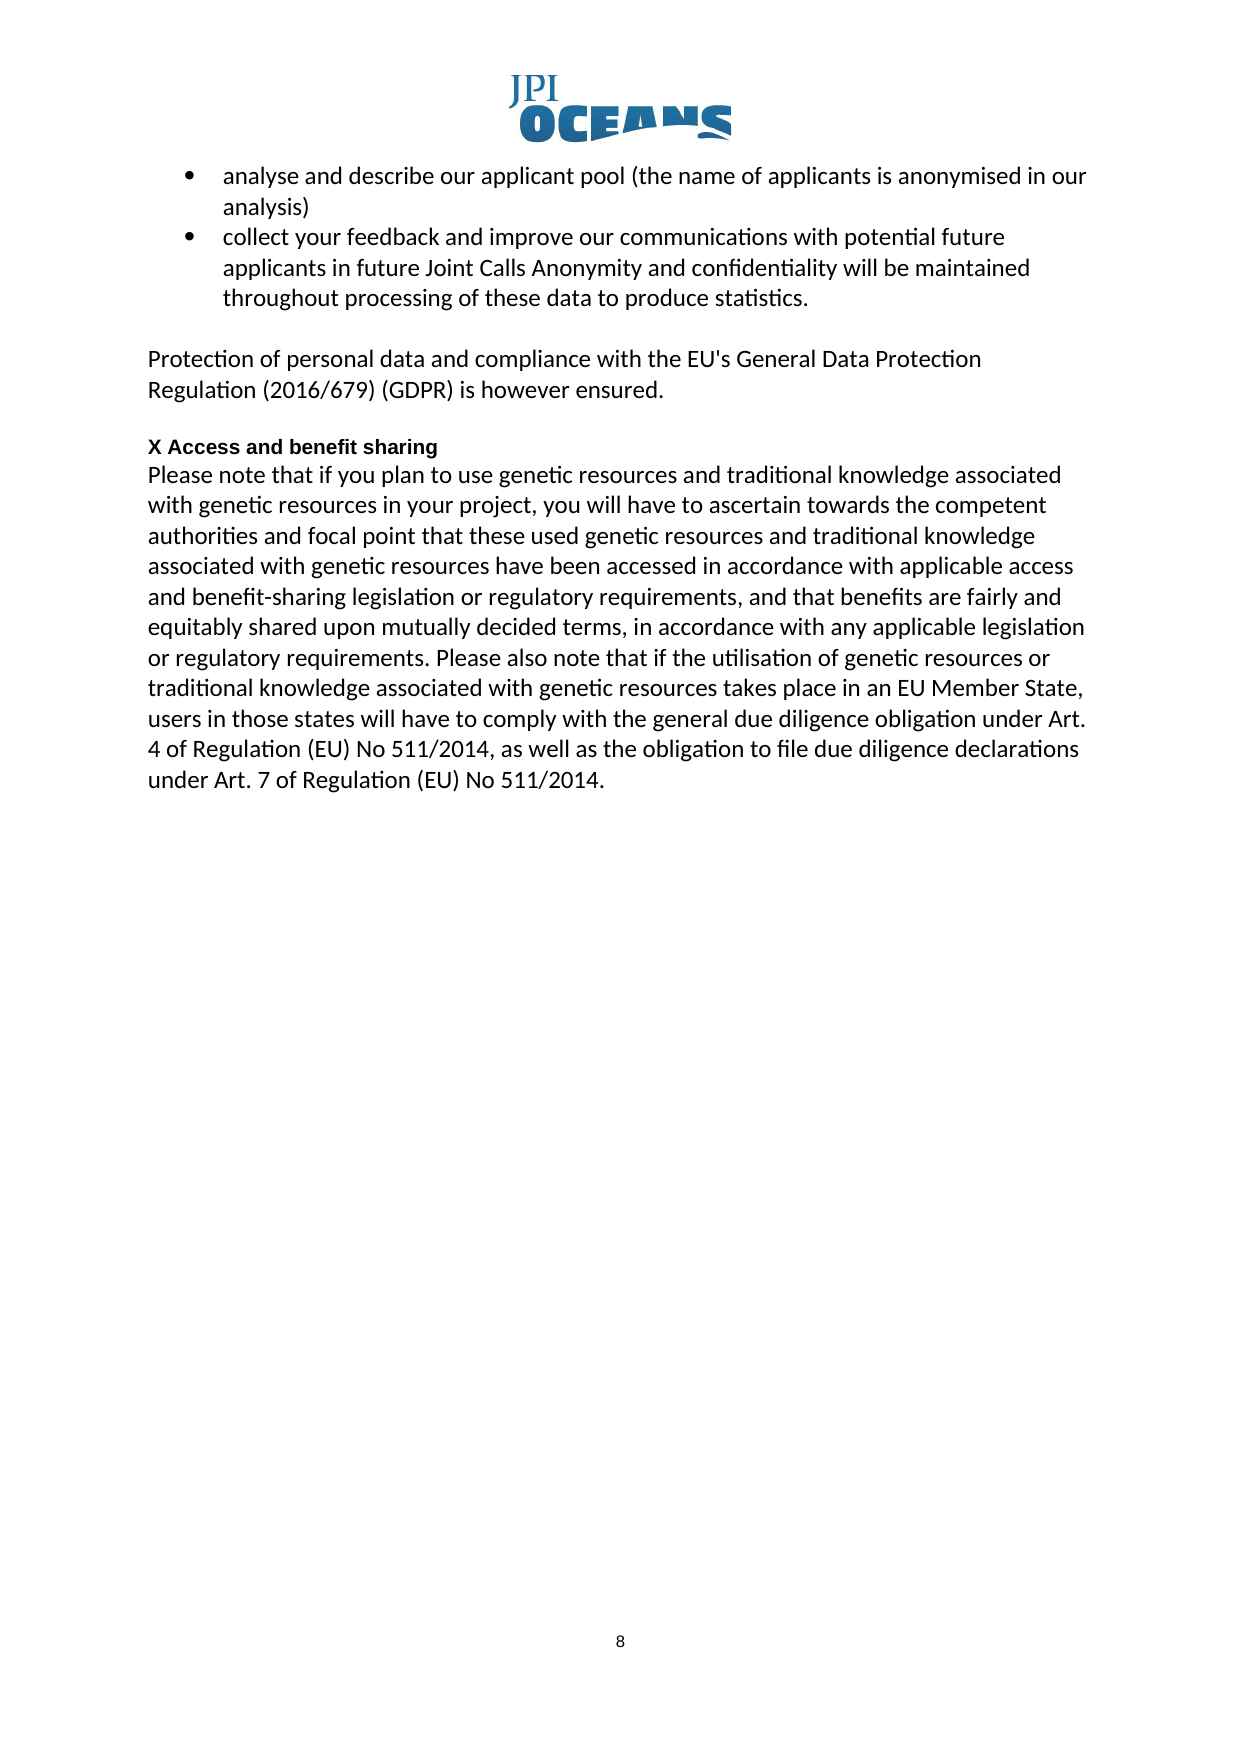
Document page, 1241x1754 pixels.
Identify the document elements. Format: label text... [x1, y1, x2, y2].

list analyse and describe our applicant pool (the name of applicants is anonymised in our analysis) [185, 160, 1092, 221]
picture [509, 75, 732, 155]
text Please note that if you plan to use genetic resources and traditional knowledge associated with genetic resources in your project, you will have to ascertain towards the competent authorities and focal point that these used genetic resources and traditional knowledge associated with genetic resources have been accessed in accordance with applicable access and benefit-sharing legislation or regulatory requirements, and that benefits are fairly and equitably shared upon mutually decided terms, in accordance with any applicable legislation or regulatory requirements. Please also note that if the utilisation of genetic resources or traditional knowledge associated with genetic resources takes place in an EU Member State, users in those states will have to comply with the general due diligence obligation under Art. 4 of Regulation (EU) No 511/2014, as well as the obligation to file due diligence declarations under Art. 7 of Regulation (EU) No 511/2014. [148, 459, 1092, 794]
list collect your feedback and improve our communications with potential future applicants in future Joint Calls Anonymity and confidentiality will be maintained throughout processing of these data to produce statistics. [185, 221, 1092, 313]
subtitle X Access and benefit sharing [148, 435, 1092, 459]
text Protection of personal data and compliance with the EU's General Data Protection Regulation (2016/679) (GDPR) is however ensured. [148, 343, 1092, 404]
